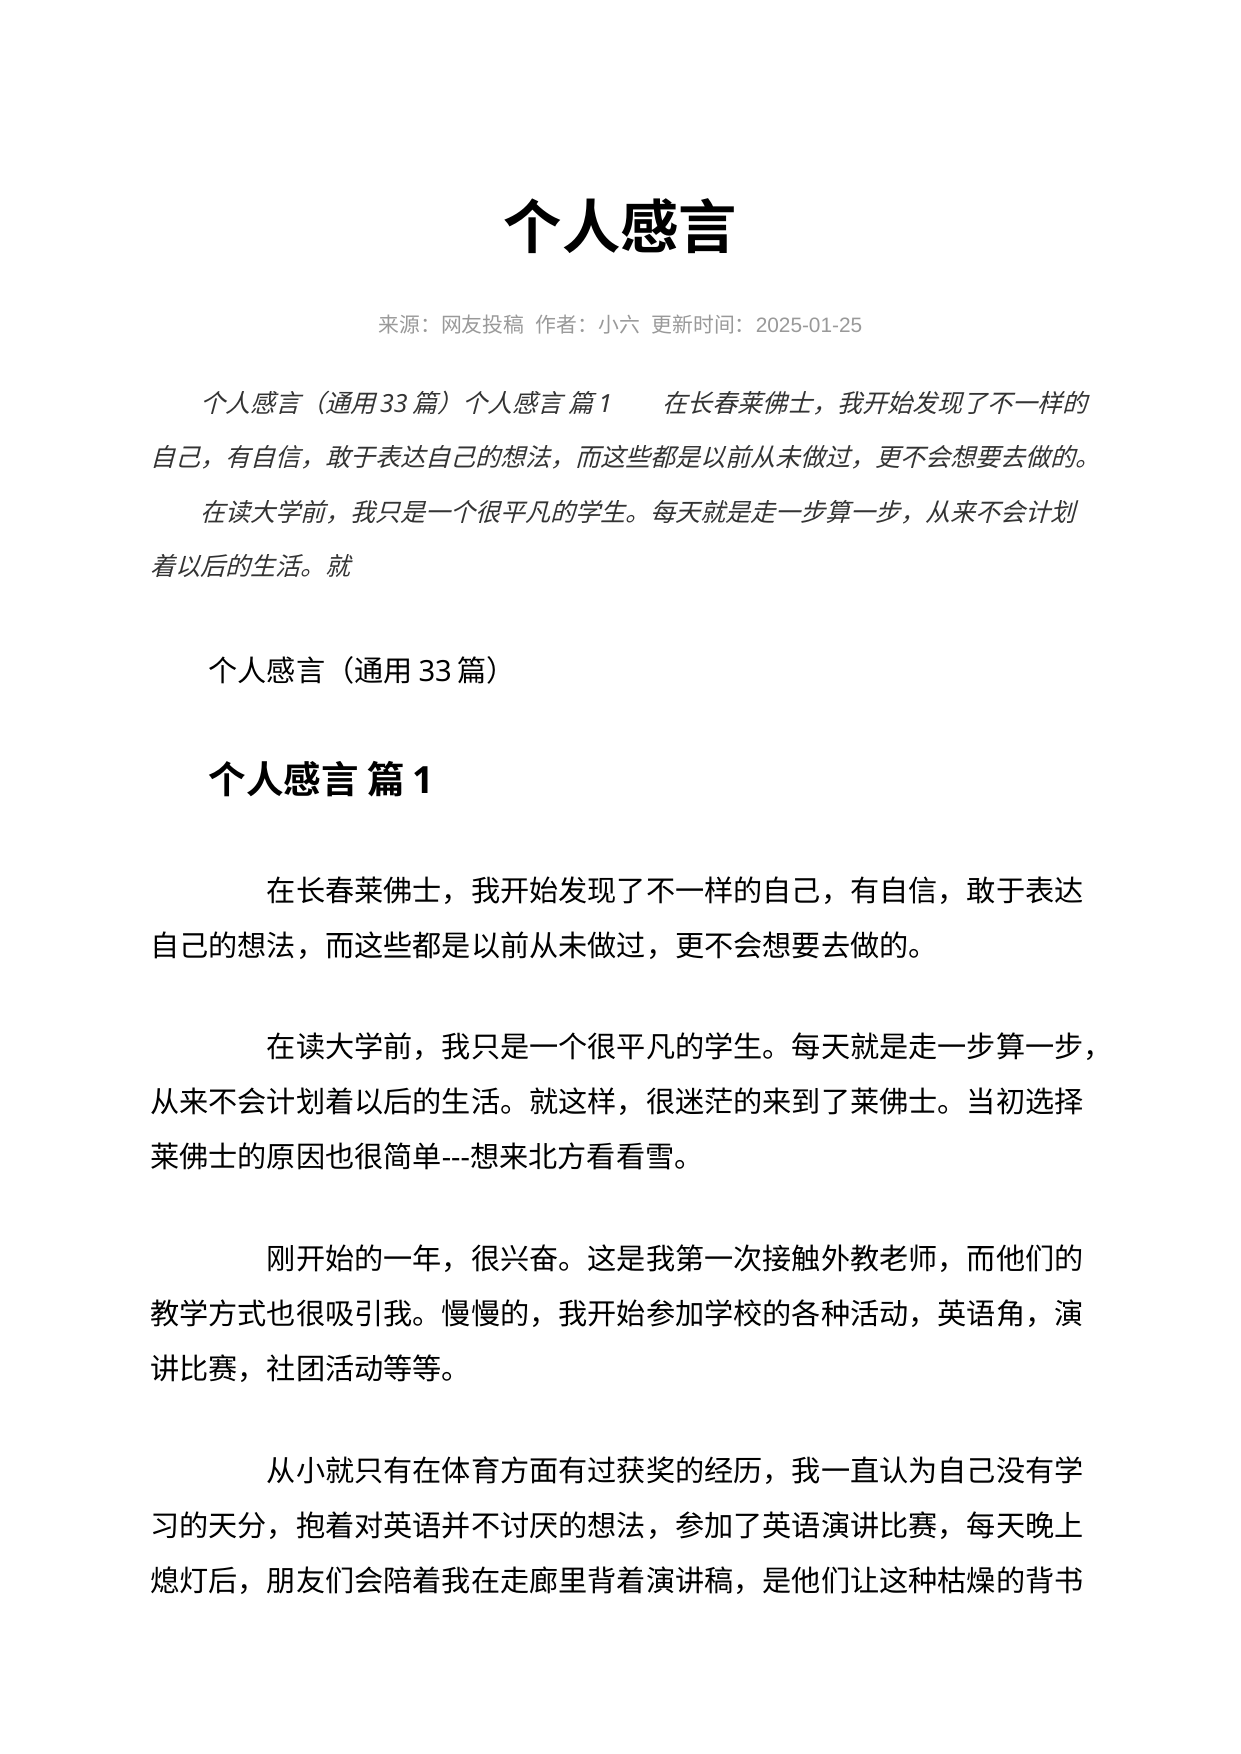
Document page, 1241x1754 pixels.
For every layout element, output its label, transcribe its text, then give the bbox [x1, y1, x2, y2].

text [150, 1447, 1090, 1599]
text 来源：网友投稿 作者：小六 更新时间：2025-01-25 [150, 313, 1090, 337]
text 个人感言（通用33篇） [150, 648, 1090, 690]
subtitle 个人感言 [150, 181, 1090, 266]
text 个人感言 篇1 [150, 750, 1090, 804]
text 在读大学前，我只是一个很平凡的学生。每天就是走一步算一步，从来不会计划着以后的生活。就这样，很迷茫的来到了莱佛士。当初选择莱佛士的原因也很简单---想来北方看看雪。 [150, 1024, 1090, 1176]
text 个人感言（通用33篇）个人感言 篇1 在长春莱佛士，我开始发现了不一样的自己，有自信，敢于表达自己的想法，而这些都是以前从未做过，更不会想要去做的。 在读大学前，我只是一个很平凡的学生。每天就是走一步算一步，从来不会计划着以后的生活。就 [150, 383, 1090, 583]
text 刚开始的一年，很兴奋。这是我第一次接触外教老师，而他们的教学方式也很吸引我。慢慢的，我开始参加学校的各种活动，英语角，演讲比赛，社团活动等等。 [150, 1236, 1090, 1388]
text 在长春莱佛士，我开始发现了不一样的自己，有自信，敢于表达自己的想法，而这些都是以前从未做过，更不会想要去做的。 [150, 867, 1090, 964]
